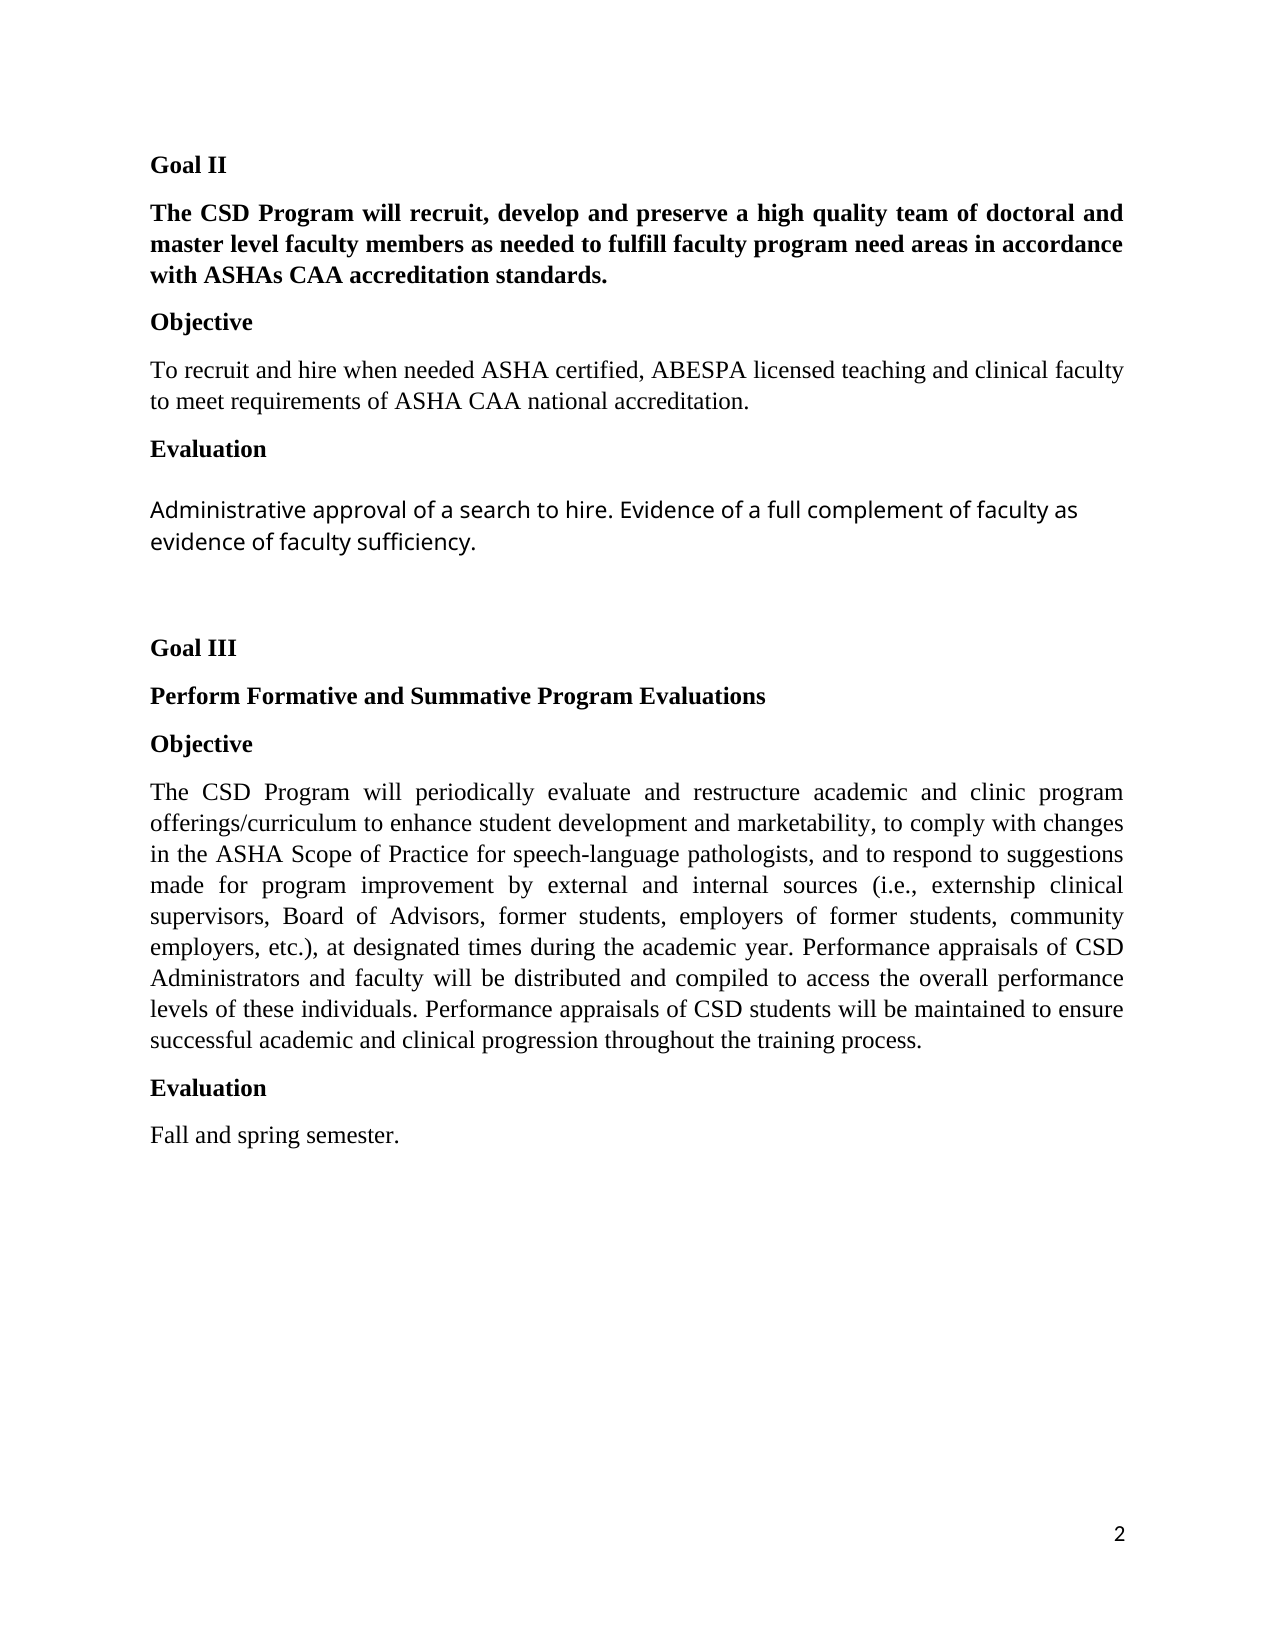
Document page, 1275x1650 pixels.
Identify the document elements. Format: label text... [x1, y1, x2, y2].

text Objective [150, 729, 1125, 758]
text Objective [150, 307, 1125, 336]
text Goal III [150, 633, 1125, 662]
text Fall and spring semester. [150, 1120, 1125, 1149]
text Goal II [150, 150, 1125, 179]
text Perform Formative and Summative Program Evaluations [150, 681, 1125, 710]
text Administrative approval of a search to hire. Evidence of a full complement of faculty as evidence of faculty sufficiency. [150, 494, 1125, 557]
text Evaluation [150, 1073, 1125, 1101]
text Evaluation [150, 434, 1125, 463]
text The CSD Program will recruit, develop and preserve a high quality team of doctoral and master level faculty members as needed to fulfill faculty program need areas in accordance with ASHAs CAA accreditation standards. [150, 198, 1125, 288]
text To recruit and hire when needed ASHA certified, ABESPA licensed teaching and clinical faculty to meet requirements of ASHA CAA national accreditation. [150, 355, 1125, 415]
text The CSD Program will periodically evaluate and restructure academic and clinic program offerings/curriculum to enhance student development and marketability, to comply with changes in the ASHA Scope of Practice for speech-language pathologists, and to respond to suggestions made for program improvement by external and internal sources (i.e., externship clinical supervisors, Board of Advisors, former students, employers of former students, community employers, etc.), at designated times during the academic year. Performance appraisals of CSD Administrators and faculty will be distributed and compiled to access the overall performance levels of these individuals. Performance appraisals of CSD students will be maintained to ensure successful academic and clinical progression throughout the training process. [150, 777, 1125, 1054]
